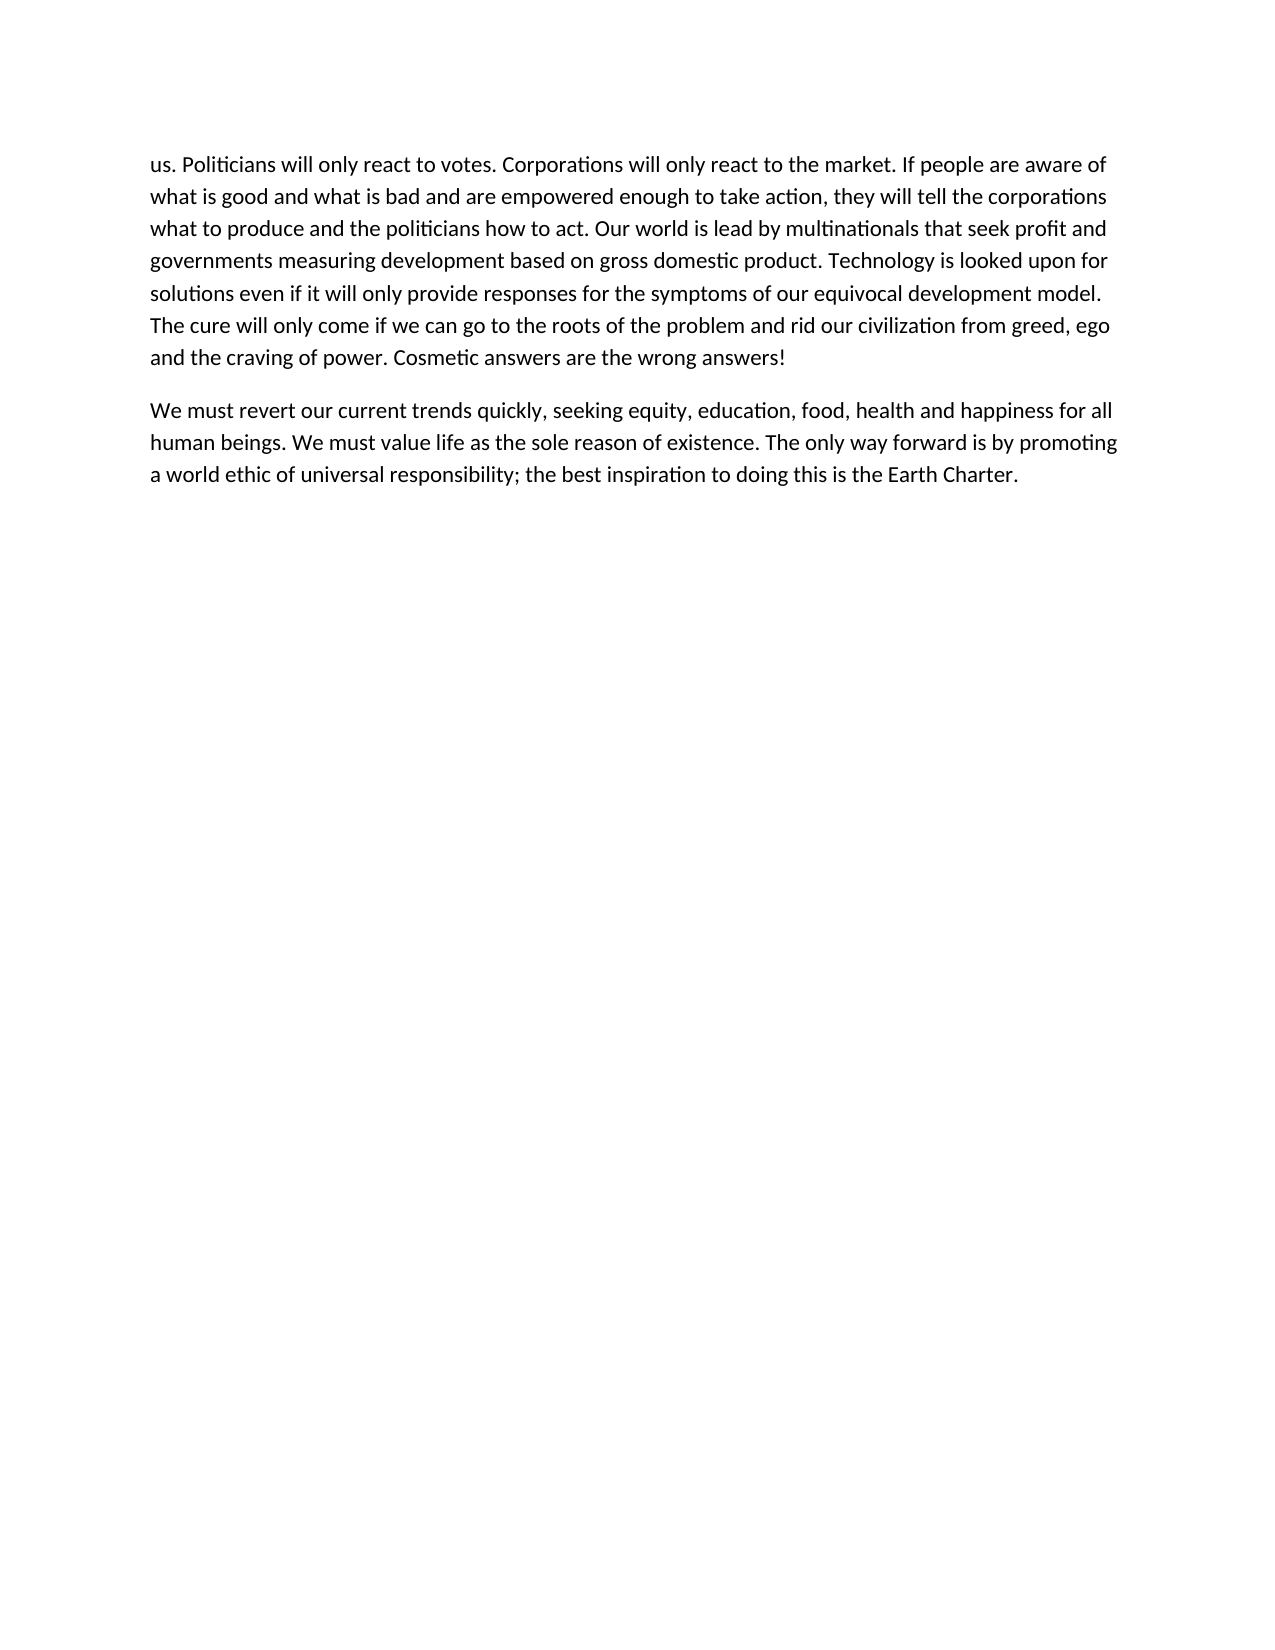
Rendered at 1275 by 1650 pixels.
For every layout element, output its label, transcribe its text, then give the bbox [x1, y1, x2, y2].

text We must revert our current trends quickly, seeking equity, education, food, health and happiness for all human beings. We must value life as the sole reason of existence. The only way forward is by promoting a world ethic of universal responsibility; the best inspiration to doing this is the Earth Charter. [150, 396, 1125, 488]
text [150, 150, 1125, 371]
